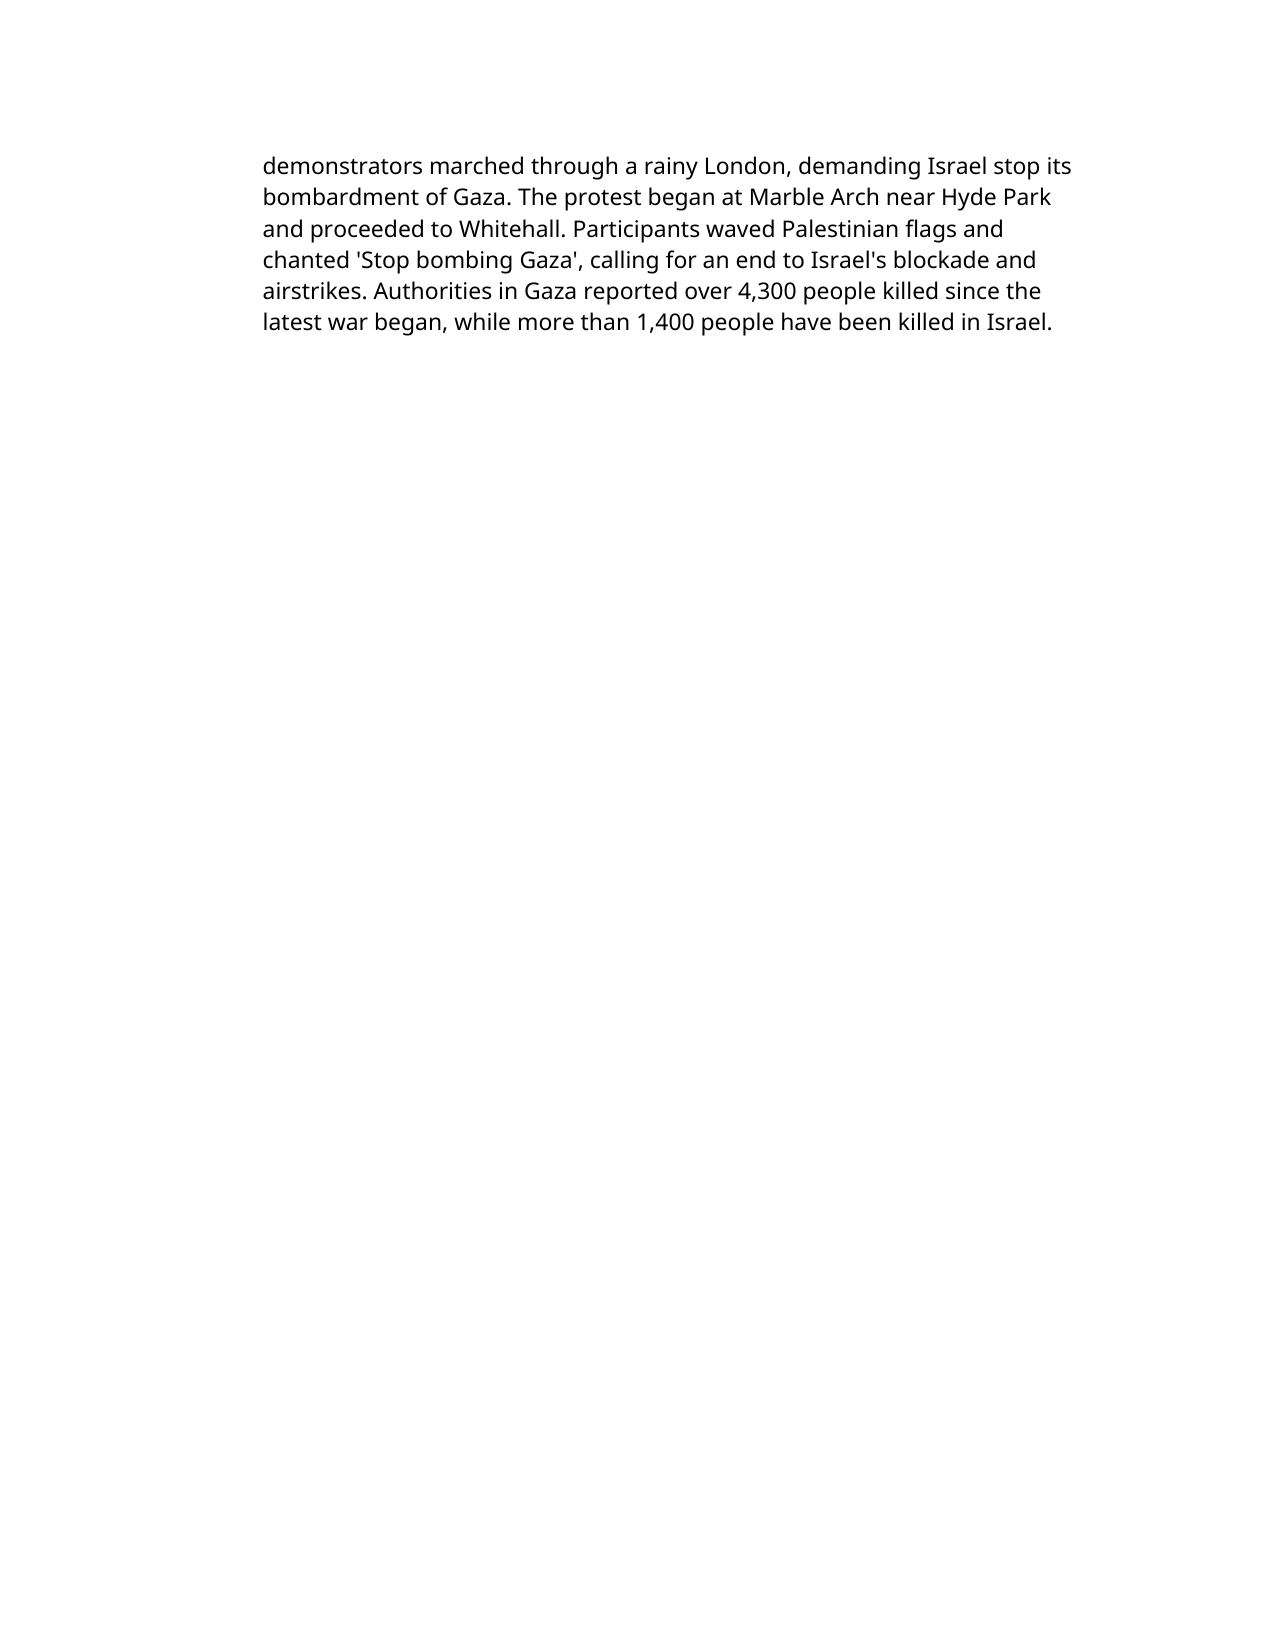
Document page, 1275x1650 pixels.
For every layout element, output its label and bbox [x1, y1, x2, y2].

list [225, 150, 1087, 337]
